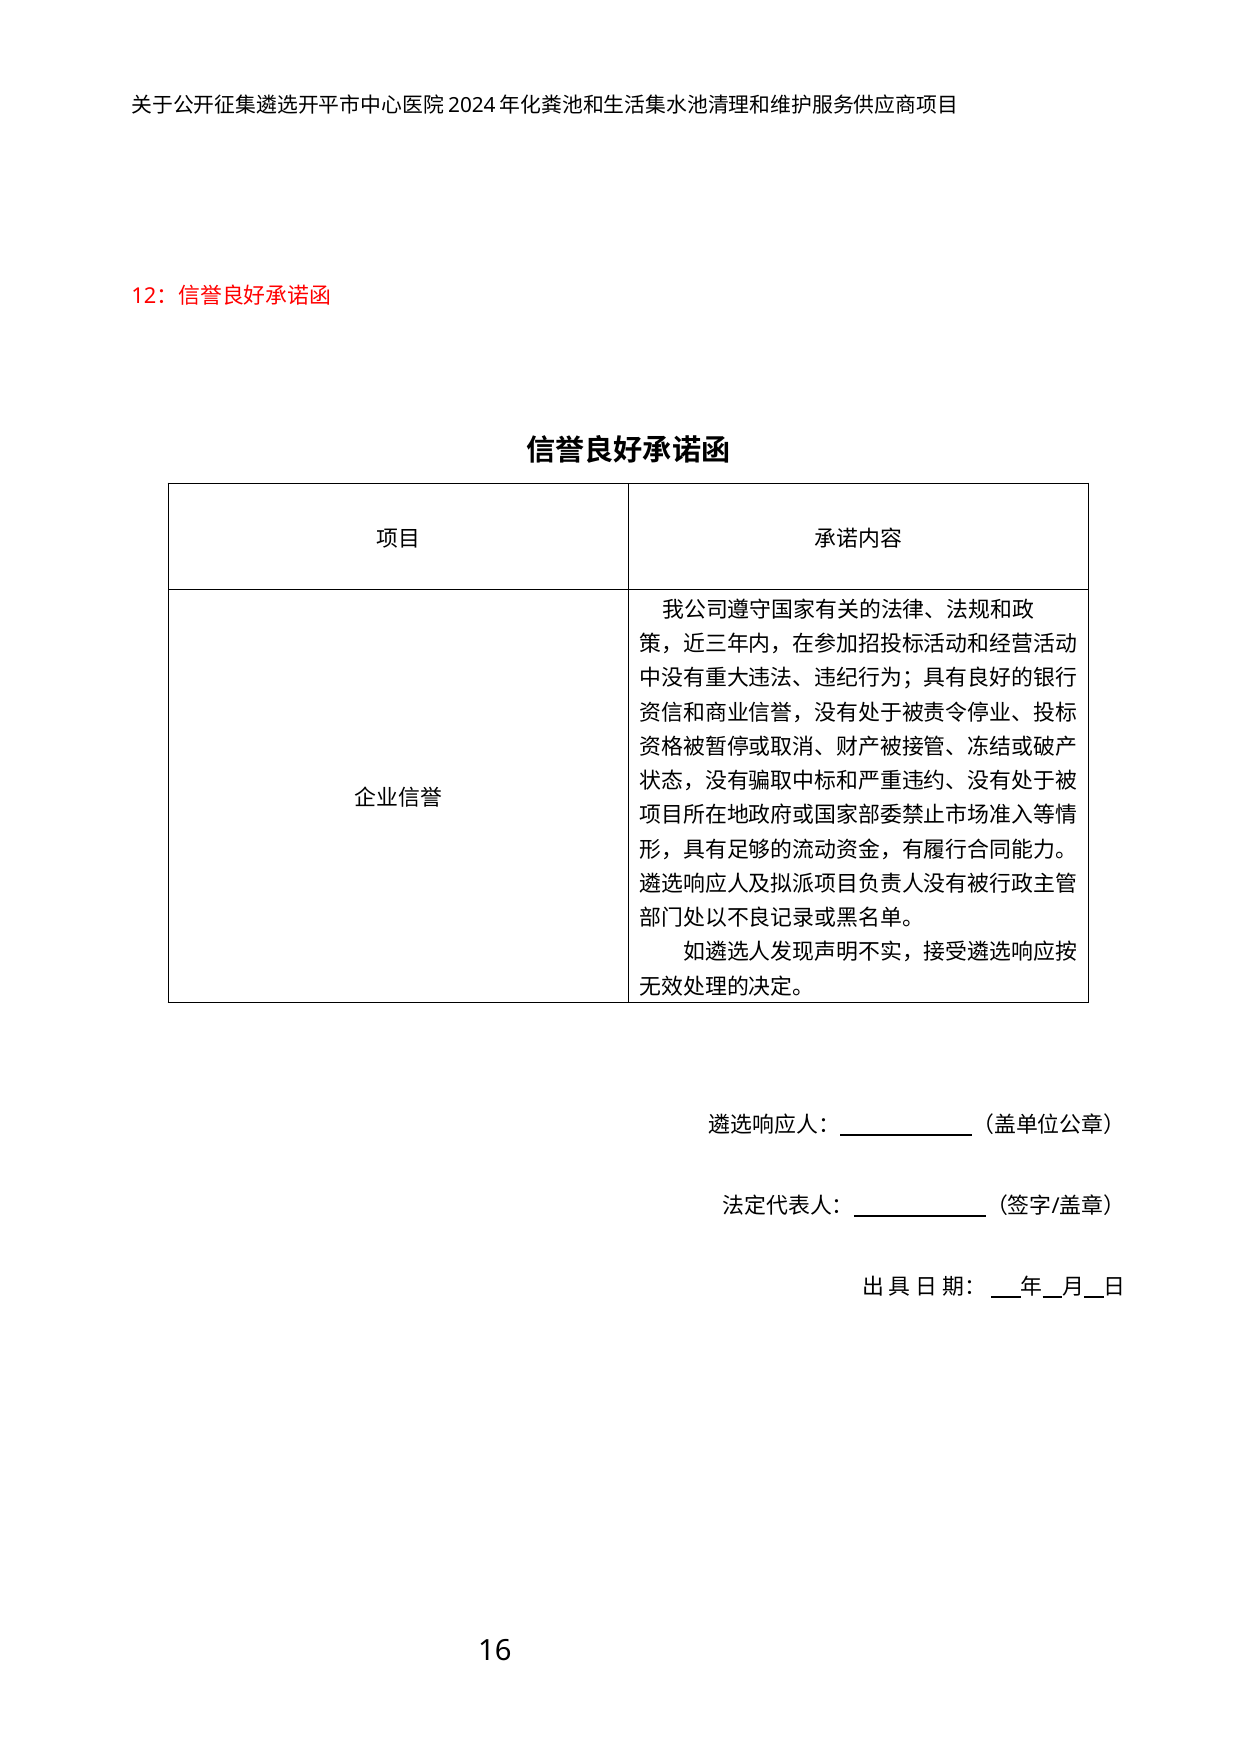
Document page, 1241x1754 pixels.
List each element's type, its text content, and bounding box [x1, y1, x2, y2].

text 遴选响应人： （盖单位公章） [131, 1106, 1125, 1140]
table_header 项目 [169, 484, 628, 589]
text 信誉良好承诺函 [131, 414, 1125, 482]
table_cell 我公司遵守国家有关的法律、法规和政策，近三年内，在参加招投标活动和经营活动中没有重大违法、违纪行为；具有良好的银行资信和商业信誉，没有处于被责令停业、投标资格被暂停或取消、财产被接管、冻结或破产状态，没有骗取中标和严重违约、没有处于被项目所在地政府或国家部委禁止市场准入等情形，具有足够的流动资金，有履行合同能力。遴选响应人及拟派项目负责人没有被行政主管部门处以不良记录或黑名单。 如遴选人发现声明不实，接受遴选响应按无效处理的决定。 [629, 590, 1088, 1002]
table_header 承诺内容 [629, 484, 1088, 589]
text 出 具 日 期： 年 月 日 [131, 1268, 1125, 1302]
table_cell 企业信誉 [169, 590, 628, 1002]
text 法定代表人： （签字/盖章） [131, 1187, 1125, 1221]
text 12：信誉良好承诺函 [131, 277, 1125, 311]
